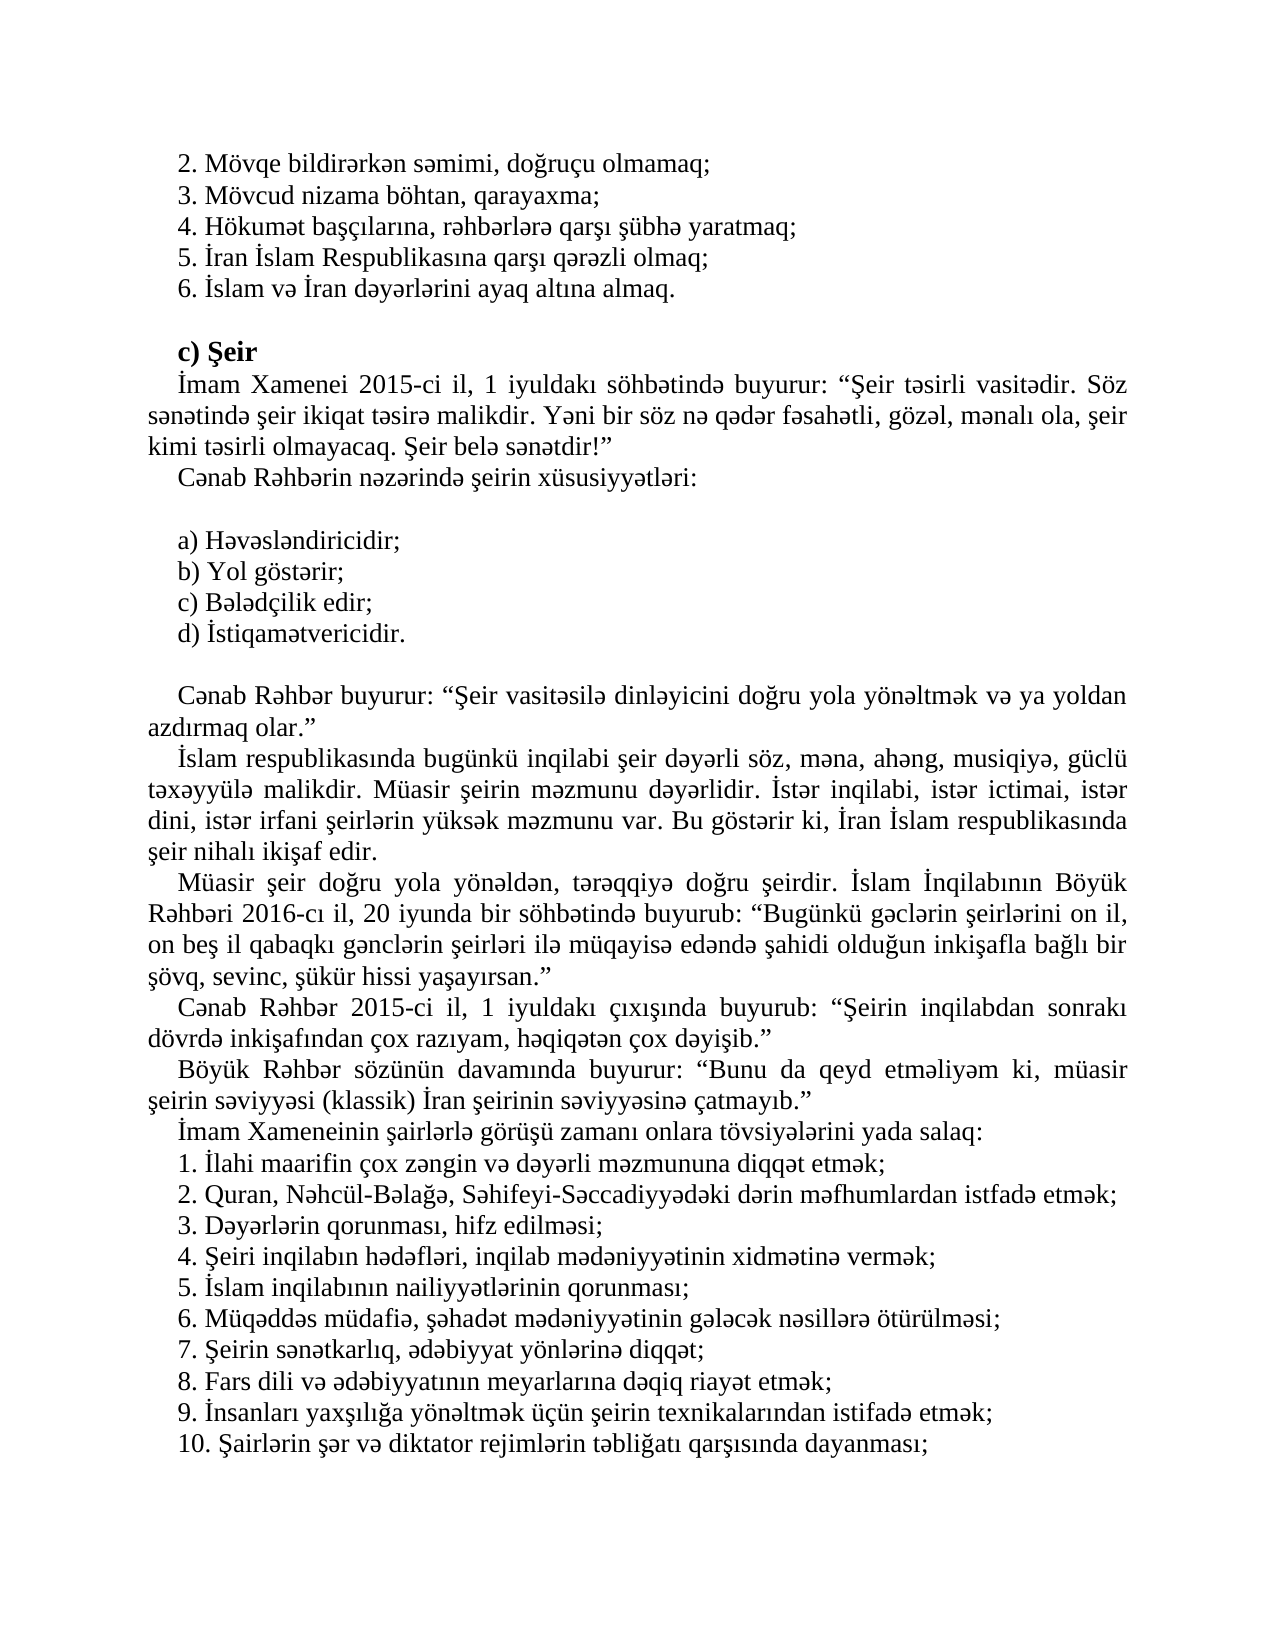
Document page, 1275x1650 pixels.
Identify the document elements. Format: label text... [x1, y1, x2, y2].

text b) Yol göstərir; [148, 555, 1127, 586]
text İslam respublikasında bugünkü inqilabi şeir dəyərli söz, məna, ahəng, musiqiyə, güclü təxəyyülə malikdir. Müasir şeirin məzmunu dəyərlidir. İstər inqilabi, istər ictimai, istər dini, istər irfani şeirlərin yüksək məzmunu var. Bu göstərir ki, İran İslam respublikasında şeir nihalı ikişaf edir. [148, 742, 1127, 866]
text 9. İnsanları yaxşılığa yönəltmək üçün şeirin texnikalarından istifadə etmək; [148, 1396, 1127, 1427]
text 3. Dəyərlərin qorunması, hifz edilməsi; [148, 1209, 1127, 1240]
text c) Şeir [148, 334, 1127, 368]
text 8. Fars dili və ədəbiyyatının meyarlarına dəqiq riayət etmək; [148, 1365, 1127, 1396]
text 6. İslam və İran dəyərlərini ayaq altına almaq. [148, 272, 1127, 303]
text 7. Şeirin sənətkarlıq, ədəbiyyat yönlərinə diqqət; [148, 1333, 1127, 1365]
text 3. Mövcud nizama böhtan, qarayaxma; [148, 179, 1127, 210]
text İmam Xamenei 2015-ci il, 1 iyuldakı söhbətində buyurur: “Şeir təsirli vasitədir. Söz sənətində şeir ikiqat təsirə malikdir. Yəni bir söz nə qədər fəsahətli, gözəl, mənalı ola, şeir kimi təsirli olmayacaq. Şeir belə sənətdir!” [148, 368, 1127, 461]
text Böyük Rəhbər sözünün davamında buyurur: “Bunu da qeyd etməliyəm ki, müasir şeirin səviyyəsi (klassik) İran şeirinin səviyyəsinə çatmayıb.” [148, 1053, 1127, 1116]
text Cənab Rəhbər buyurur: “Şeir vasitəsilə dinləyicini doğru yola yönəltmək və ya yoldan azdırmaq olar.” [148, 679, 1127, 742]
text 2. Quran, Nəhcül-Bəlağə, Səhifeyi-Səccadiyyədəki dərin məfhumlardan istfadə etmək; [148, 1178, 1127, 1209]
text c) Bələdçilik edir; [148, 586, 1127, 617]
text a) Həvəsləndiricidir; [148, 524, 1127, 555]
text Cənab Rəhbər 2015-ci il, 1 iyuldakı çıxışında buyurub: “Şeirin inqilabdan sonrakı dövrdə inkişafından çox razıyam, həqiqətən çox dəyişib.” [148, 991, 1127, 1053]
text 4. Hökumət başçılarına, rəhbərlərə qarşı şübhə yaratmaq; [148, 210, 1127, 241]
text d) İstiqamətvericidir. [148, 617, 1127, 648]
text Cənab Rəhbərin nəzərində şeirin xüsusiyyətləri: [148, 461, 1127, 493]
text 5. İran İslam Respublikasına qarşı qərəzli olmaq; [148, 241, 1127, 272]
text 10. Şairlərin şər və diktator rejimlərin təbliğatı qarşısında dayanması; [148, 1427, 1127, 1458]
text Müasir şeir doğru yola yönəldən, tərəqqiyə doğru şeirdir. İslam İnqilabının Böyük Rəhbəri 2016-cı il, 20 iyunda bir söhbətində buyurub: “Bugünkü gəclərin şeirlərini on il, on beş il qabaqkı gənclərin şeirləri ilə müqayisə edəndə şahidi olduğun inkişafla bağlı bir şövq, sevinc, şükür hissi yaşayırsan.” [148, 866, 1127, 991]
text 1. İlahi maarifin çox zəngin və dəyərli məzmununa diqqət etmək; [148, 1147, 1127, 1178]
text 6. Müqəddəs müdafiə, şəhadət mədəniyyətinin gələcək nəsillərə ötürülməsi; [148, 1302, 1127, 1333]
text İmam Xameneinin şairlərlə görüşü zamanı onlara tövsiyələrini yada salaq: [148, 1116, 1127, 1147]
text 4. Şeiri inqilabın hədəfləri, inqilab mədəniyyətinin xidmətinə vermək; [148, 1240, 1127, 1271]
text 5. İslam inqilabının nailiyyətlərinin qorunması; [148, 1271, 1127, 1302]
text 2. Mövqe bildirərkən səmimi, doğruçu olmamaq; [148, 148, 1127, 179]
